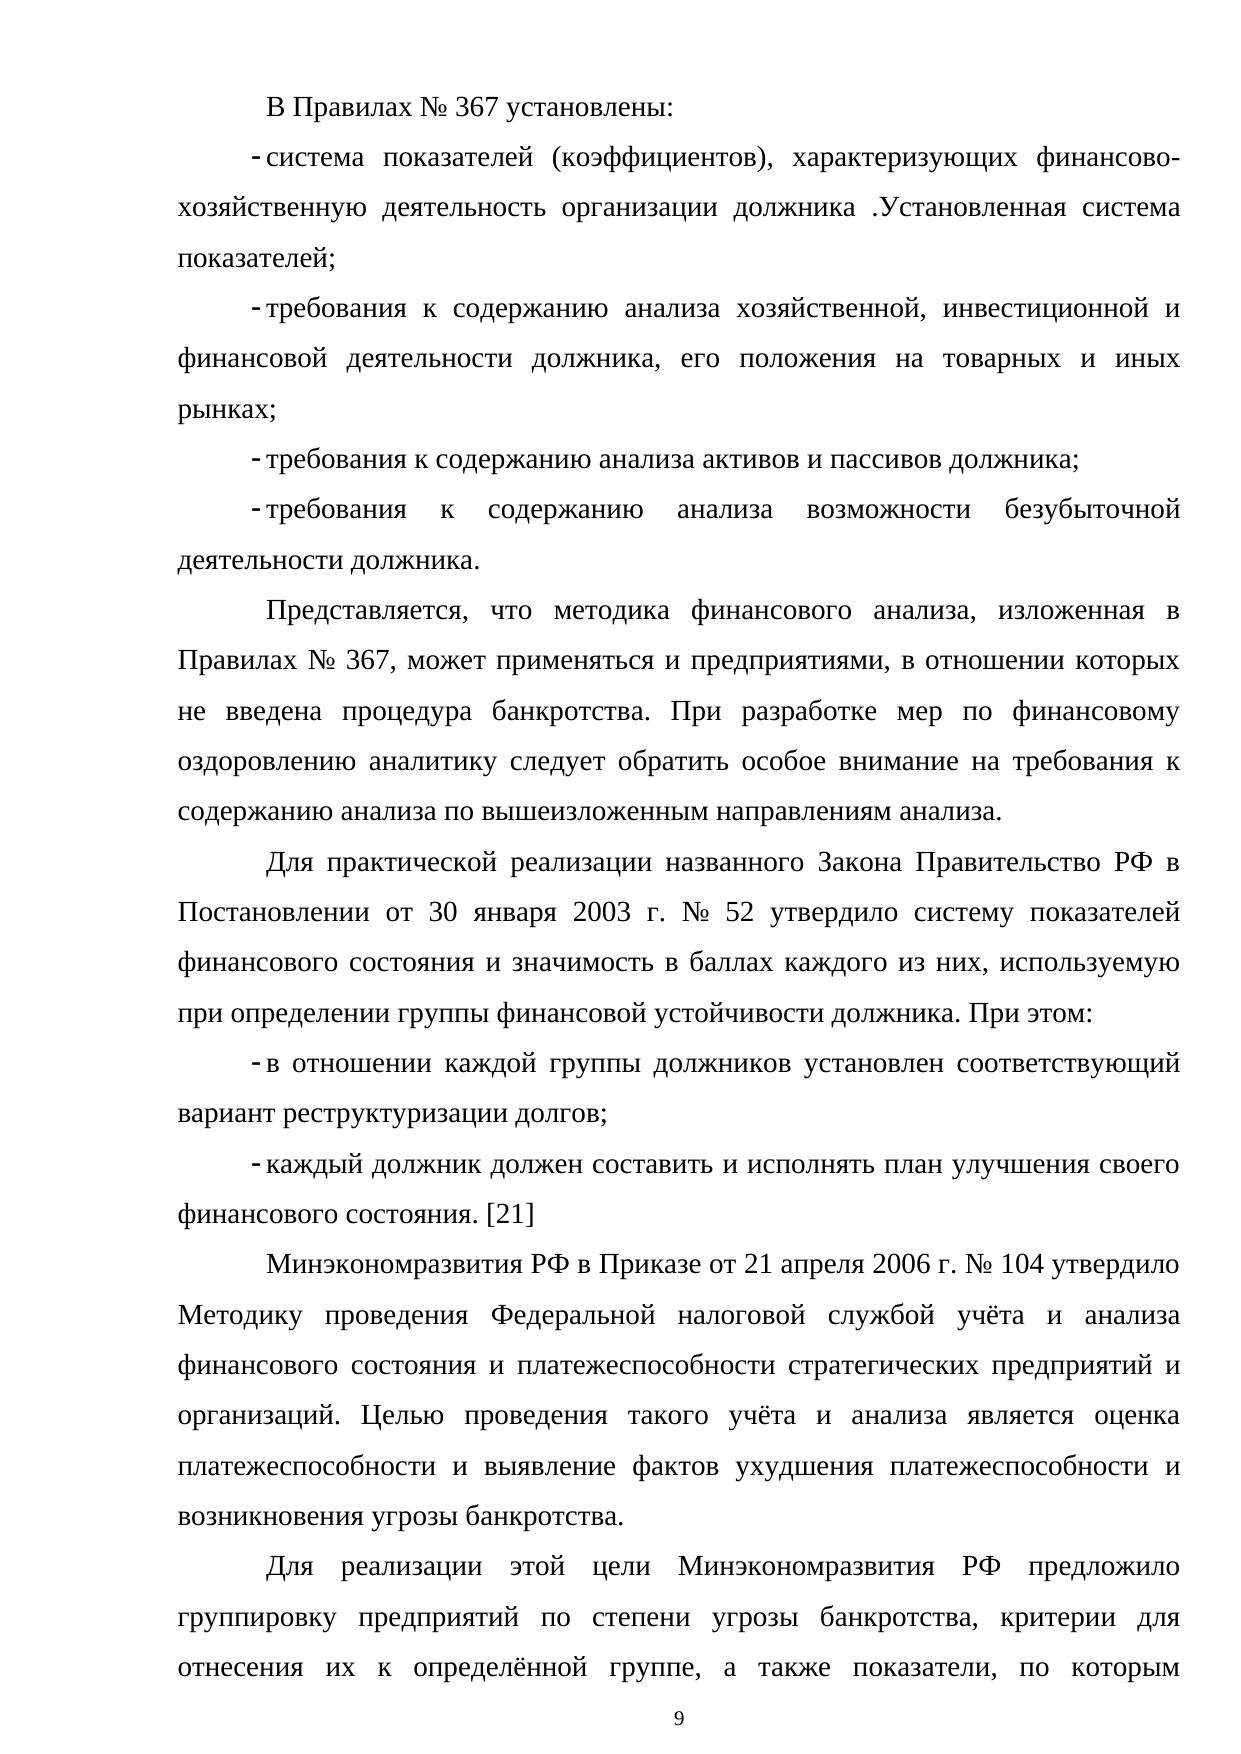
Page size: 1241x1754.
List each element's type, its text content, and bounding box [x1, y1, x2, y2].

list в отношении каждой группы должников установлен соответствующий вариант реструктуризации долгов; [177, 1045, 1181, 1129]
text Для практической реализации названного Закона Правительство РФ в Постановлении от 30 января 2003 г. № 52 утвердило систему показателей финансового состояния и значимость в баллах каждого из них, используемую при определении группы финансовой устойчивости должника. При этом: [177, 844, 1181, 1028]
text Минэкономразвития РФ в Приказе от 21 апреля 2006 г. № 104 утвердило Методику проведения Федеральной налоговой службой учёта и анализа финансового состояния и платежеспособности стратегических предприятий и организаций. Целью проведения такого учёта и анализа является оценка платежеспособности и выявление фактов ухудшения платежеспособности и возникновения угрозы банкротства. [177, 1246, 1181, 1532]
list требования к содержанию анализа активов и пассивов должника; [177, 441, 1181, 475]
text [177, 1548, 1181, 1682]
text Представляется, что методика финансового анализа, изложенная в Правилах № 367, может применяться и предприятиями, в отношении которых не введена процедура банкротства. При разработке мер по финансовому оздоровлению аналитику следует обратить особое внимание на требования к содержанию анализа по вышеизложенным направлениям анализа. [177, 592, 1181, 827]
list требования к содержанию анализа хозяйственной, инвестиционной и финансовой деятельности должника, его положения на товарных и иных рынках; [177, 290, 1181, 424]
list каждый должник должен составить и исполнять план улучшения своего финансового состояния. [21] [177, 1146, 1181, 1230]
list требования к содержанию анализа возможности безубыточной деятельности должника. [177, 491, 1181, 575]
list система показателей (коэффициентов), характеризующих финансово-хозяйственную деятельность организации должника .Установленная система показателей; [177, 139, 1181, 273]
text В Правилах № 367 установлены: [177, 89, 1181, 122]
